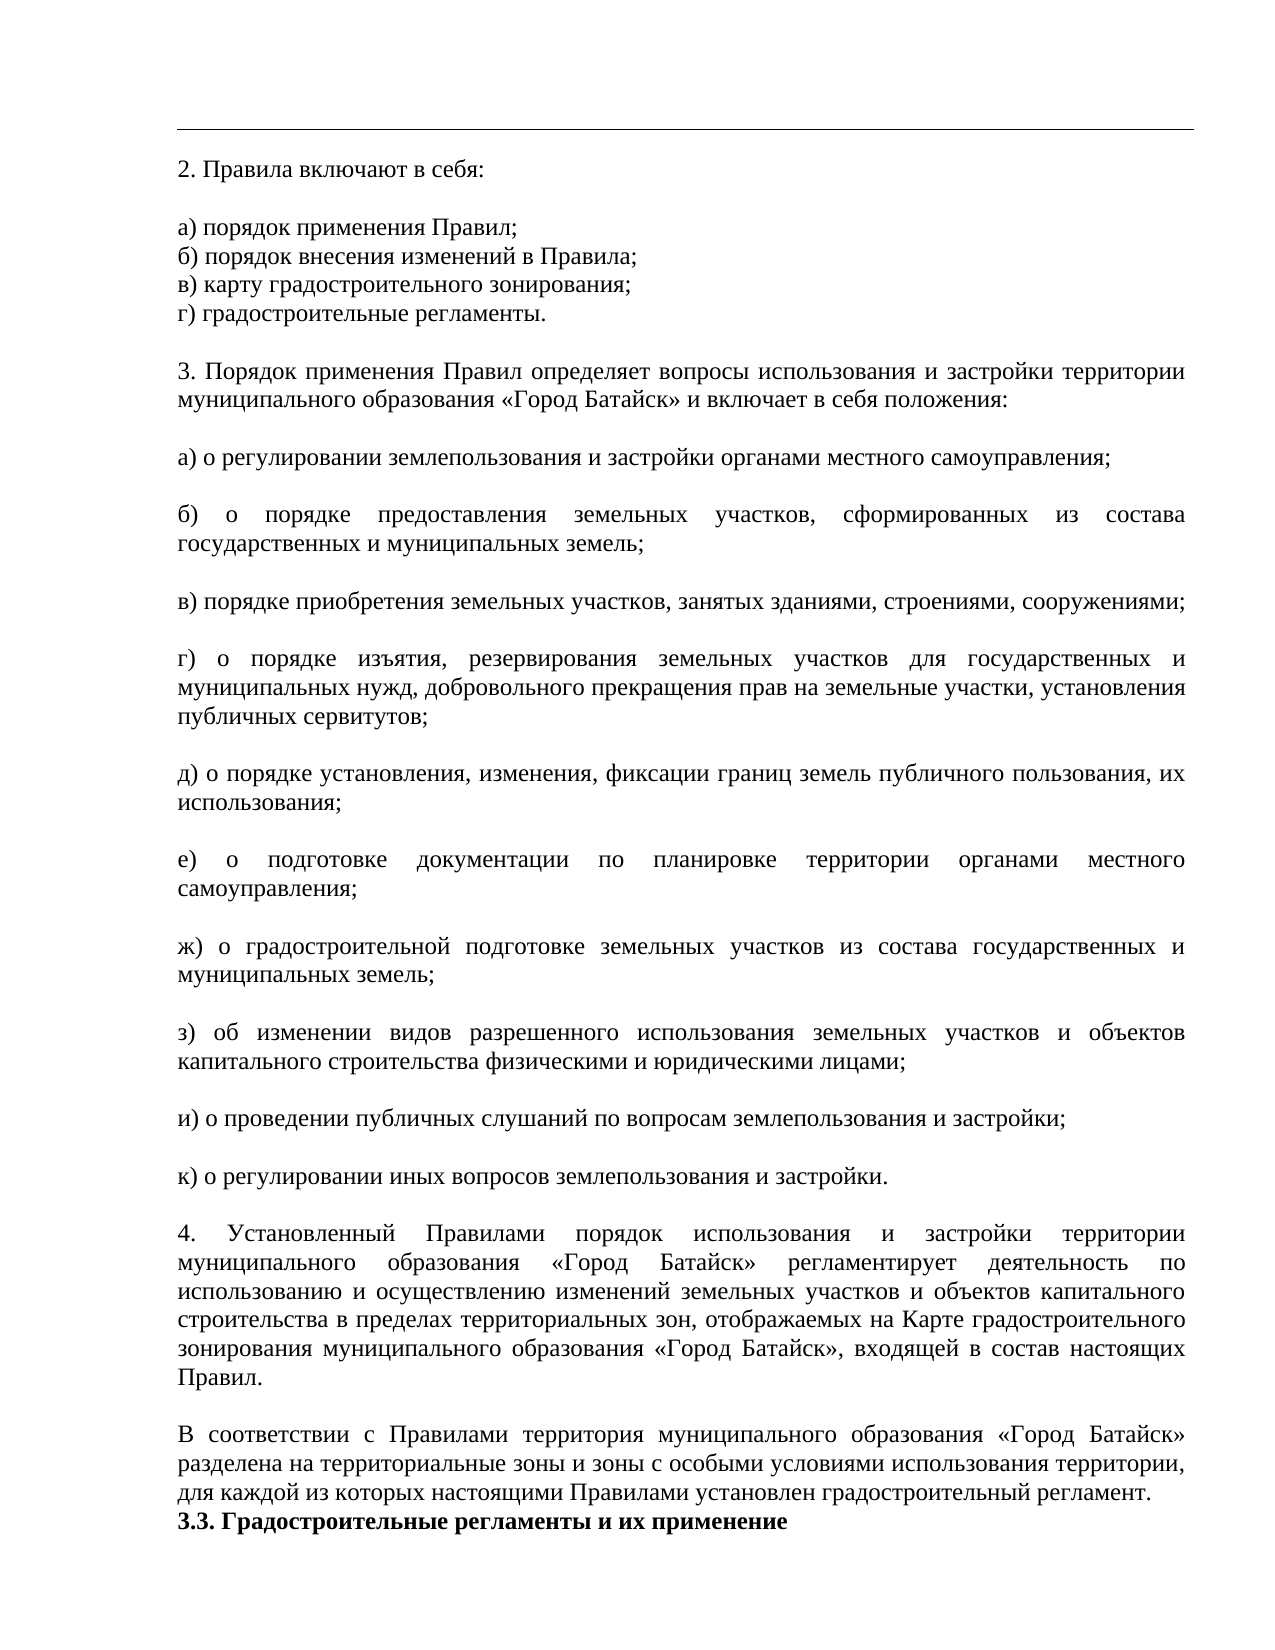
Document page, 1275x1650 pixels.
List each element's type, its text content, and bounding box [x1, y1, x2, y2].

text а) порядок применения Правил; [177, 212, 1186, 241]
text г) градостроительные регламенты. [177, 298, 1186, 327]
text е) о подготовке документации по планировке территории органами местного самоуправления; [177, 844, 1186, 902]
text д) о порядке установления, изменения, фиксации границ земель публичного пользования, их использования; [177, 758, 1186, 816]
text 3. Порядок применения Правил определяет вопросы использования и застройки территории муниципального образования «Город Батайск» и включает в себя положения: [177, 356, 1186, 413]
text и) о проведении публичных слушаний по вопросам землепользования и застройки; [177, 1103, 1186, 1132]
text 4. Установленный Правилами порядок использования и застройки территории муниципального образования «Город Батайск» регламентирует деятельность по использованию и осуществлению изменений земельных участков и объектов капитального строительства в пределах территориальных зон, отображаемых на Карте градостроительного зонирования муниципального образования «Город Батайск», входящей в состав настоящих Правил. [177, 1218, 1186, 1391]
text 2. Правила включают в себя: [177, 154, 1186, 183]
text а) о регулировании землепользования и застройки органами местного самоуправления; [177, 442, 1186, 471]
text б) порядок внесения изменений в Правила; [177, 241, 1186, 269]
text в) порядке приобретения земельных участков, занятых зданиями, строениями, сооружениями; [177, 586, 1186, 614]
subtitle 3.3. Градостроительные регламенты и их применение [177, 1506, 1186, 1534]
text б) о порядке предоставления земельных участков, сформированных из состава государственных и муниципальных земель; [177, 499, 1186, 557]
text в) карту градостроительного зонирования; [177, 269, 1186, 298]
text В соответствии с Правилами территория муниципального образования «Город Батайск» разделена на территориальные зоны и зоны с особыми условиями использования территории, для каждой из которых настоящими Правилами установлен градостроительный регламент. [177, 1419, 1186, 1506]
text ж) о градостроительной подготовке земельных участков из состава государственных и муниципальных земель; [177, 931, 1186, 988]
text к) о регулировании иных вопросов землепользования и застройки. [177, 1161, 1186, 1189]
text з) об изменении видов разрешенного использования земельных участков и объектов капитального строительства физическими и юридическими лицами; [177, 1017, 1186, 1074]
text г) о порядке изъятия, резервирования земельных участков для государственных и муниципальных нужд, добровольного прекращения прав на земельные участки, установления публичных сервитутов; [177, 643, 1186, 729]
